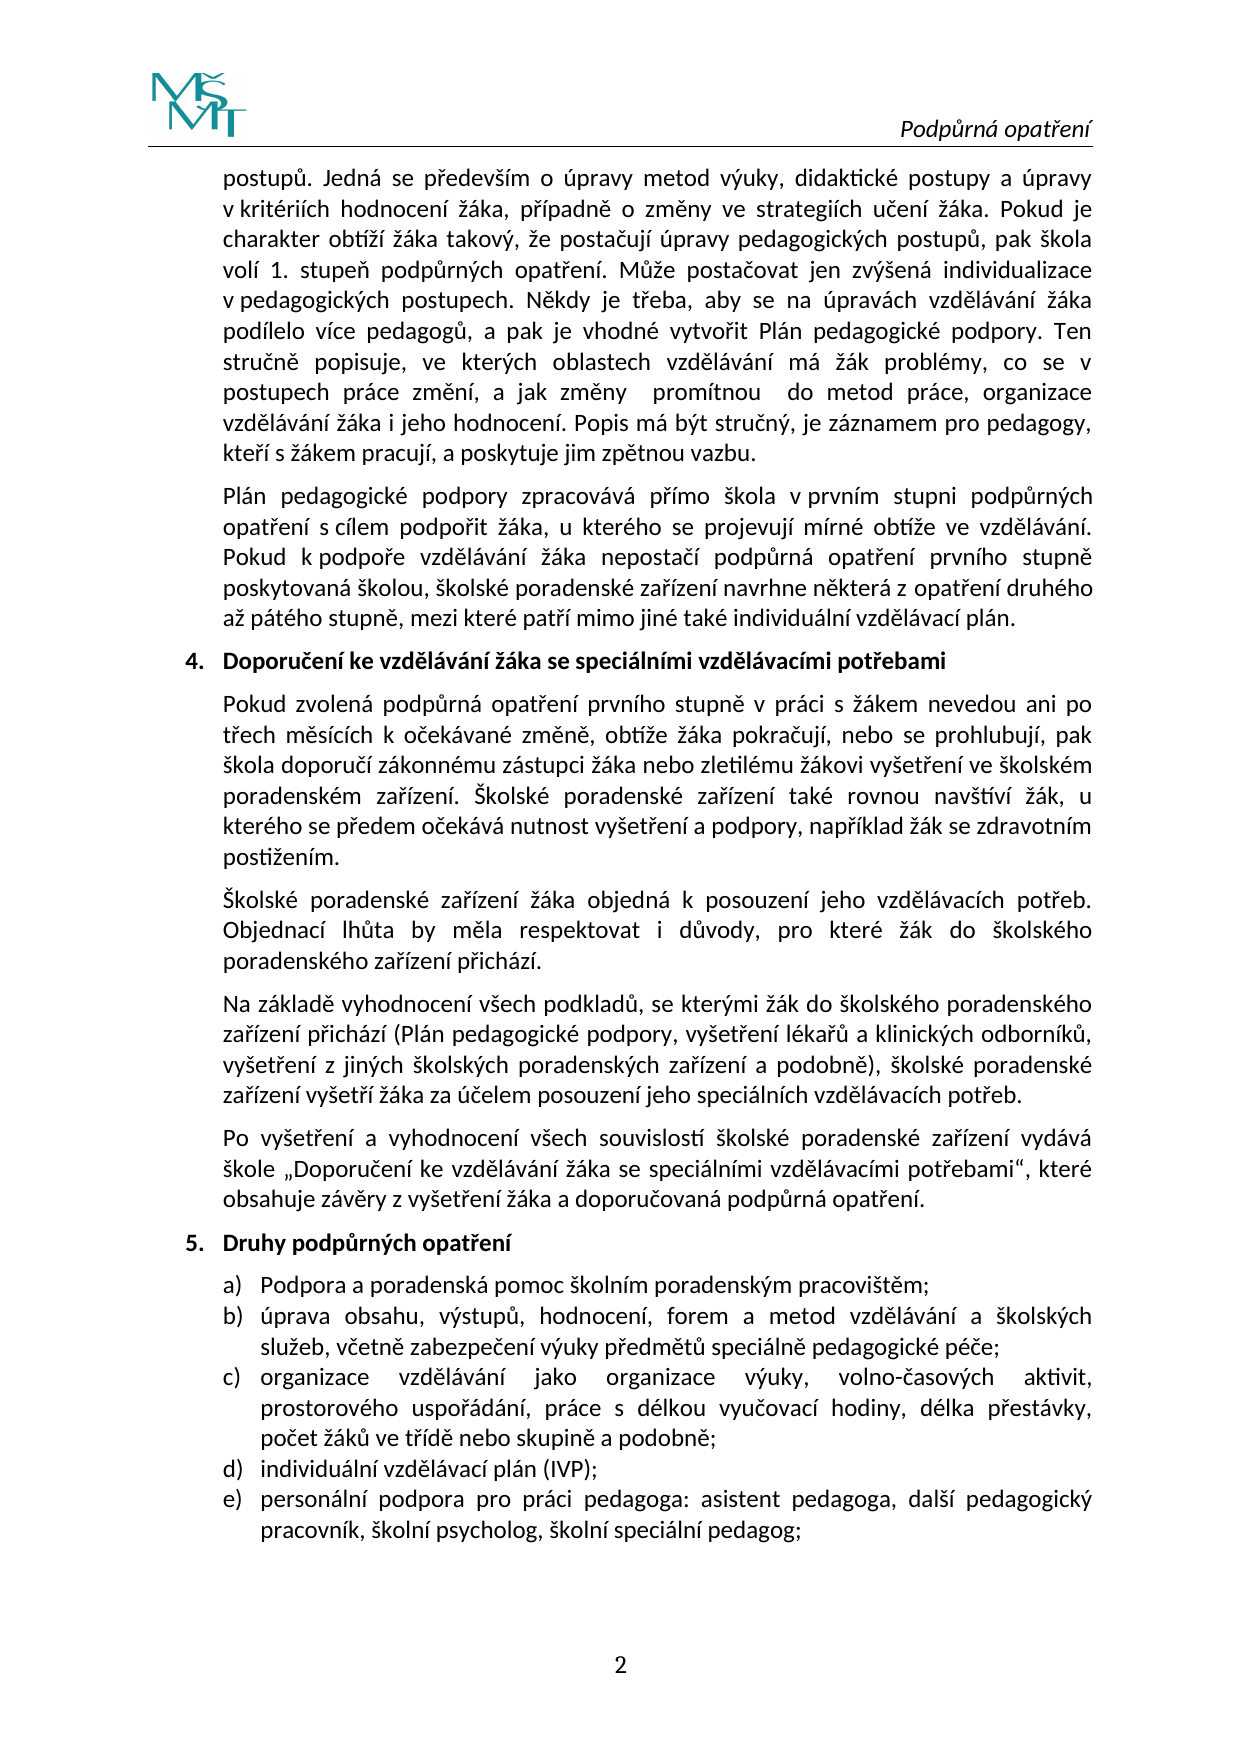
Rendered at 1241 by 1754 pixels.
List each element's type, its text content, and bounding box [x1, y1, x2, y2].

list Doporučení ke vzdělávání žáka se speciálními vzdělávacími potřebami [185, 645, 1093, 676]
list úprava obsahu, výstupů, hodnocení, forem a metod vzdělávání a školských služeb, včetně zabezpečení výuky předmětů speciálně pedagogické péče; [223, 1300, 1093, 1361]
list Po vyšetření a vyhodnocení všech souvislostí školské poradenské zařízení vydává škole „Doporučení ke vzdělávání žáka se speciálními vzdělávacími potřebami“, které obsahuje závěry z vyšetření žáka a doporučovaná podpůrná opatření. [223, 1123, 1093, 1214]
picture [147, 73, 249, 138]
list organizace vzdělávání jako organizace výuky, volno-časových aktivit, prostorového uspořádání, práce s délkou vyučovací hodiny, délka přestávky, počet žáků ve třídě nebo skupině a podobně; [223, 1361, 1093, 1453]
list Pokud zvolená podpůrná opatření prvního stupně v práci s žákem nevedou ani po třech měsících k očekávané změně, obtíže žáka pokračují, nebo se prohlubují, pak škola doporučí zákonnému zástupci žáka nebo zletilému žákovi vyšetření ve školském poradenském zařízení. Školské poradenské zařízení také rovnou navštíví žák, u kterého se předem očekává nutnost vyšetření a podpory, například žák se zdravotním postižením. [223, 688, 1093, 871]
list personální podpora pro práci pedagoga: asistent pedagoga, další pedagogický pracovník, školní psycholog, školní speciální pedagog; [223, 1483, 1093, 1544]
list individuální vzdělávací plán (IVP); [223, 1453, 1093, 1483]
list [223, 162, 1093, 468]
list Na základě vyhodnocení všech podkladů, se kterými žák do školského poradenského zařízení přichází (Plán pedagogické podpory, vyšetření lékařů a klinických odborníků, vyšetření z jiných školských poradenských zařízení a podobně), školské poradenské zařízení vyšetří žáka za účelem posouzení jeho speciálních vzdělávacích potřeb. [223, 988, 1093, 1110]
list Podpora a poradenská pomoc školním poradenským pracovištěm; [223, 1270, 1093, 1300]
list Plán pedagogické podpory zpracovává přímo škola v prvním stupni podpůrných opatření s cílem podpořit žáka, u kterého se projevují mírné obtíže ve vzdělávání. Pokud k podpoře vzdělávání žáka nepostačí podpůrná opatření prvního stupně poskytovaná školou, školské poradenské zařízení navrhne některá z opatření druhého až pátého stupně, mezi které patří mimo jiné také individuální vzdělávací plán. [223, 480, 1093, 633]
list Druhy podpůrných opatření [185, 1227, 1093, 1257]
list Školské poradenské zařízení žáka objedná k posouzení jeho vzdělávacích potřeb. Objednací lhůta by měla respektovat i důvody, pro které žák do školského poradenského zařízení přichází. [223, 884, 1093, 976]
